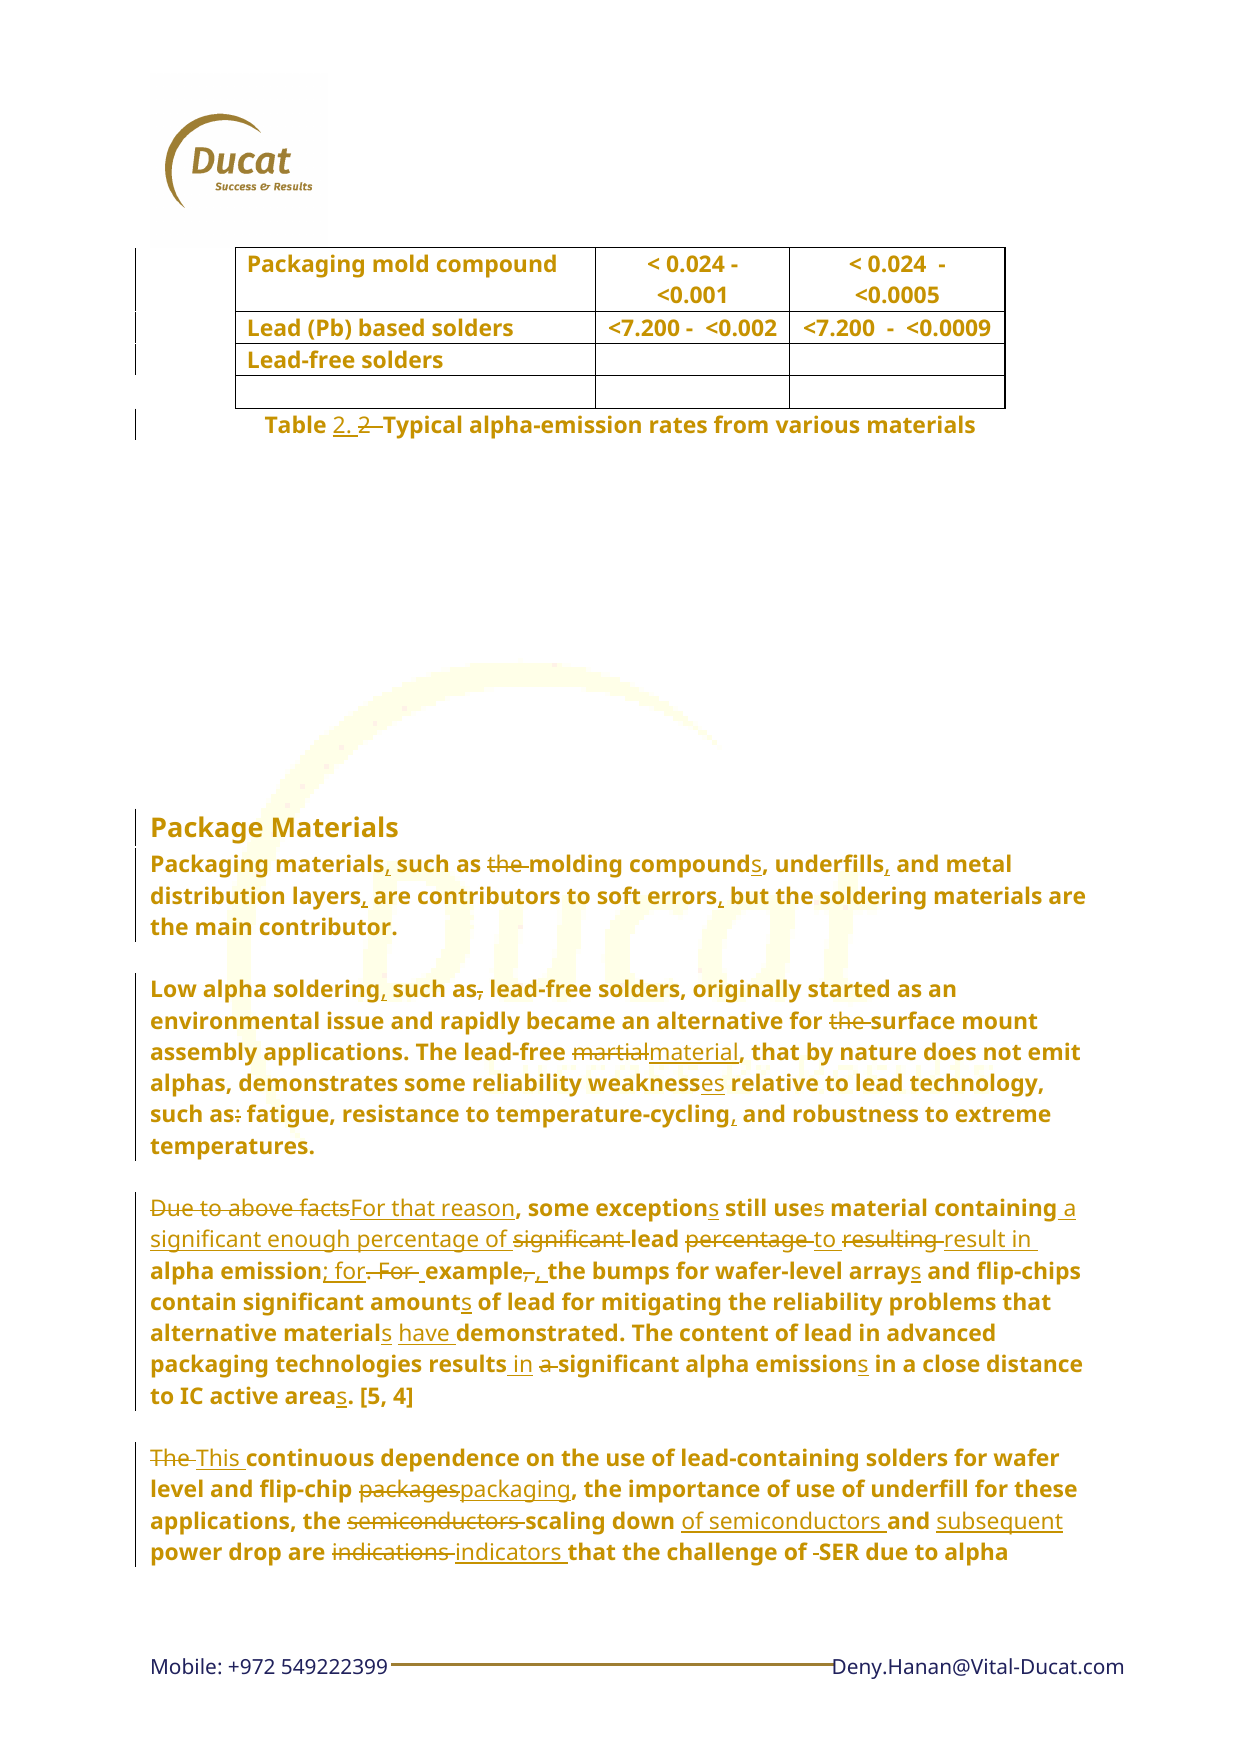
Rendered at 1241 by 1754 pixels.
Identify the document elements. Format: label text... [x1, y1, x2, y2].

table_cell <7.200 - <0.0009 [790, 312, 1004, 343]
table_cell <7.200 - <0.002 [596, 312, 789, 343]
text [150, 1442, 1090, 1567]
table_cell Lead (Pb) based solders [236, 312, 595, 343]
table_cell Table Typical alpha-emission rates from various materials [235, 409, 1005, 440]
text Low alpha soldering such as lead-free solders, originally started as an environmental issue and rapidly became an alternative for surface mount assembly applications. The lead-free , that by nature does not emit alphas, demonstrates some reliability weakness relative to lead technology, such as fatigue, resistance to temperature-cycling and robustness to extreme temperatures. [150, 973, 1090, 1161]
table_cell [596, 376, 789, 408]
subtitle Package Materials [150, 809, 1090, 846]
table_cell Packaging mold compound [236, 248, 595, 311]
table_cell [236, 376, 595, 408]
table_cell [790, 376, 1004, 408]
text Packaging materials such as molding compound, underfills and metal distribution layers are contributors to soft errors but the soldering materials are the main contributor. [150, 848, 1090, 942]
table_cell Lead-free solders [236, 344, 595, 375]
table_cell [596, 344, 789, 375]
table_cell < 0.024 - <0.001 [596, 248, 789, 311]
table_cell [790, 344, 1004, 375]
table_cell < 0.024 - <0.0005 [790, 248, 1004, 311]
text , some exception still use material containing lead alpha emissionexamplethe bumps for wafer-level array and flip-chips contain significant amount of lead for mitigating the reliability problems that alternative material demonstrated. The content of lead in advanced packaging technologies results significant alpha emission in a close distance to IC active area. [150, 1192, 1090, 1411]
